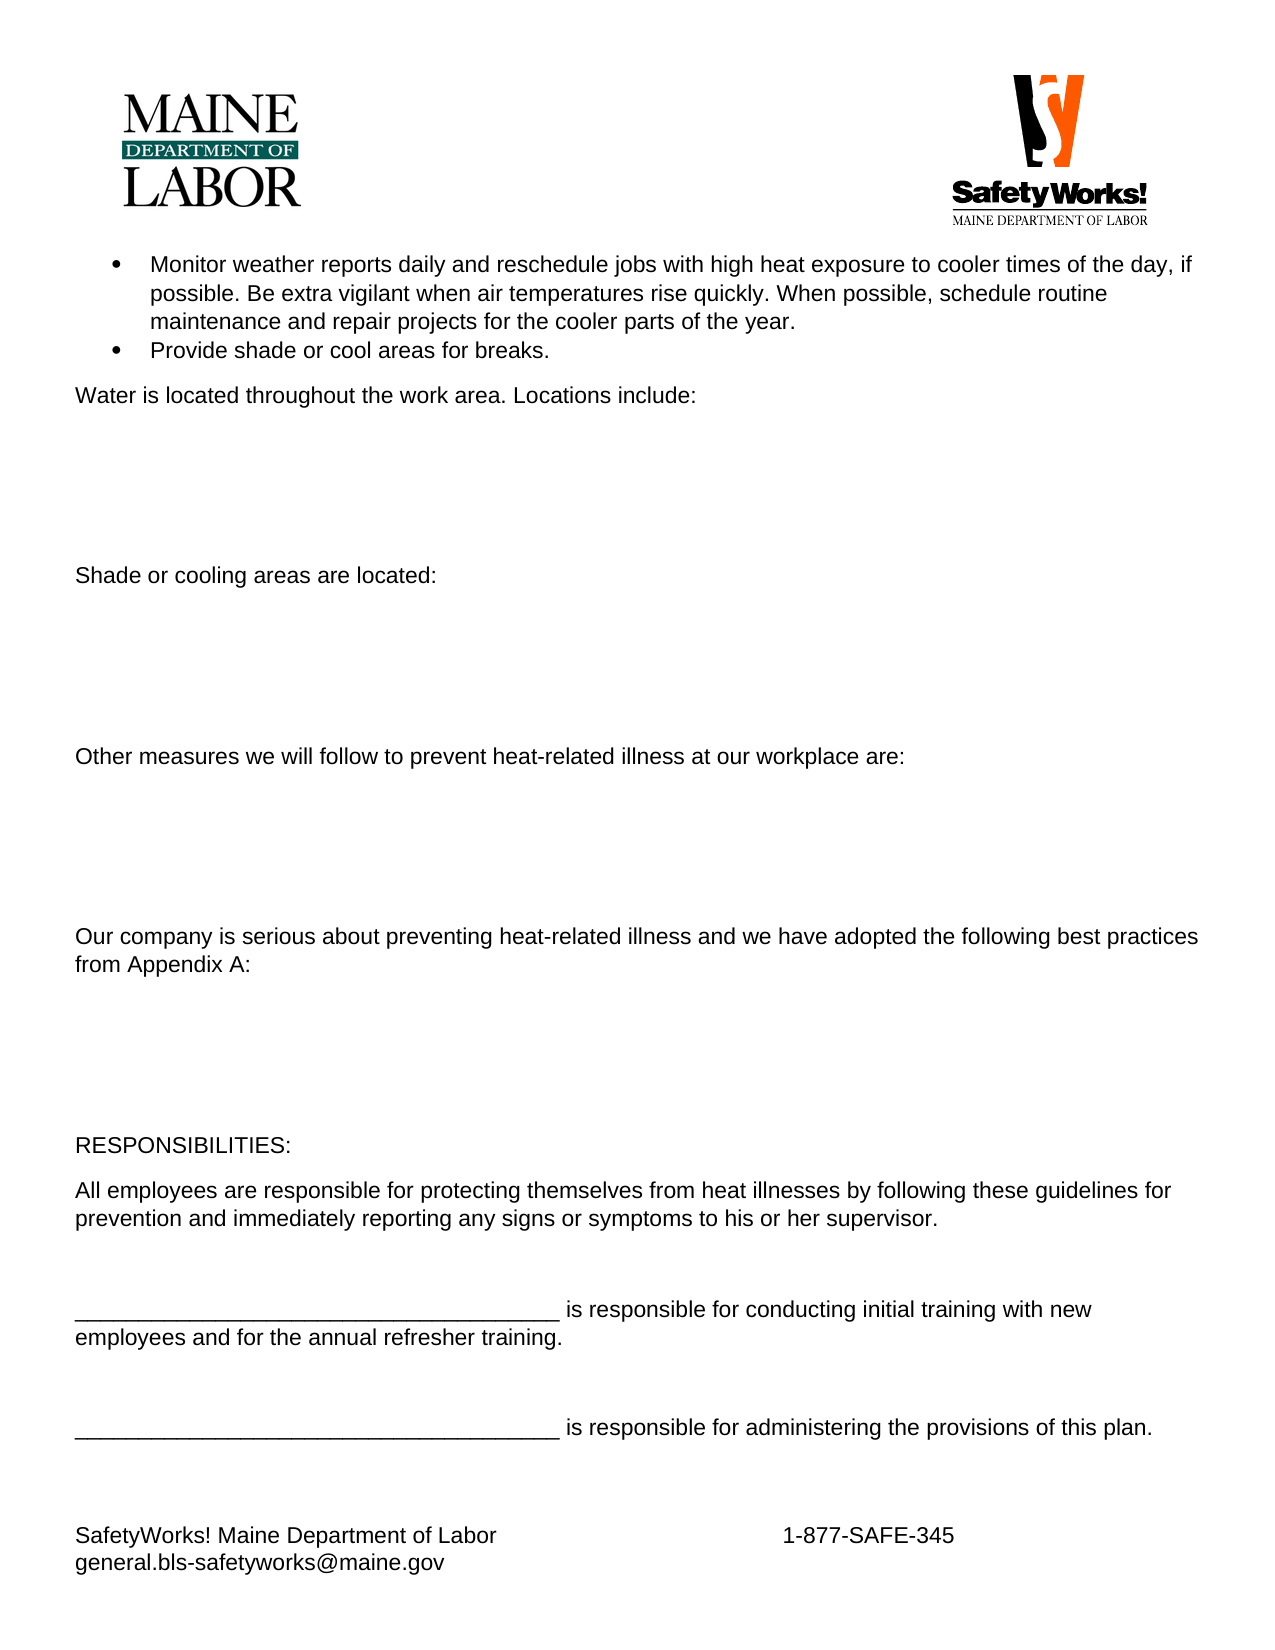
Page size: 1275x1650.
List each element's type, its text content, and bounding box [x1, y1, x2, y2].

text Our company is serious about preventing heat-related illness and we have adopted the following best practices from Appendix A: [75, 923, 1200, 978]
list Provide shade or cool areas for breaks. [112, 337, 1200, 363]
text ______________________________________ is responsible for administering the provisions of this plan. [75, 1414, 1200, 1441]
text Water is located throughout the work area. Locations include: [75, 382, 1200, 408]
text ______________________________________ is responsible for conducting initial training with new employees and for the annual refresher training. [75, 1296, 1200, 1350]
text All employees are responsible for protecting themselves from heat illnesses by following these guidelines for prevention and immediately reporting any signs or symptoms to his or her supervisor. [75, 1177, 1200, 1232]
text Other measures we will follow to prevent heat-related illness at our workplace are: [75, 743, 1200, 769]
list Monitor weather reports daily and reschedule jobs with high heat exposure to cooler times of the day, if possible. Be extra vigilant when air temperatures rise quickly. When possible, schedule routine maintenance and repair projects for the cooler parts of the year. [112, 251, 1200, 334]
picture [112, 75, 310, 226]
text Shade or cooling areas are located: [75, 562, 1200, 588]
text RESPONSIBILITIES: [75, 1132, 1200, 1158]
